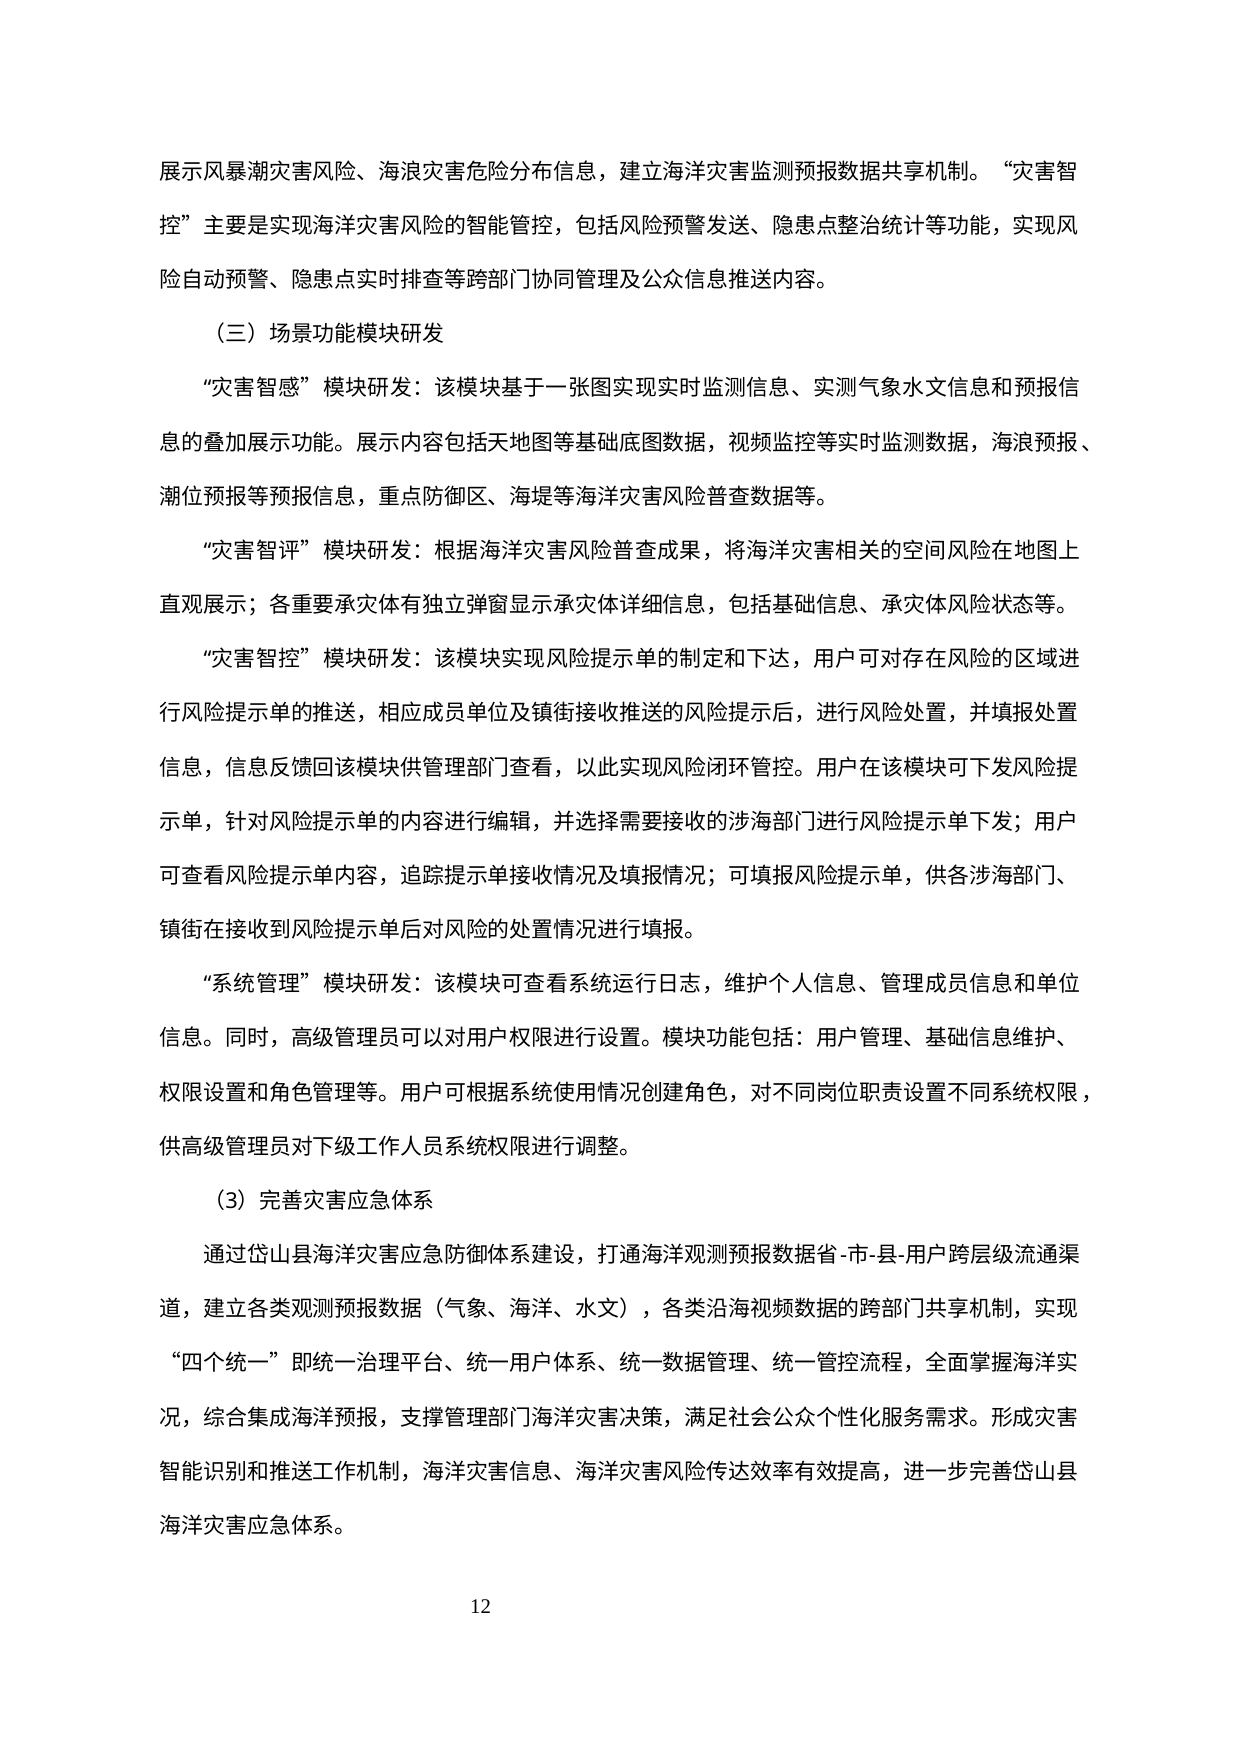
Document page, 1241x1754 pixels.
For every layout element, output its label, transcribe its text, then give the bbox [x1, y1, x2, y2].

list “灾害智控”模块研发：该模块实现风险提示单的制定和下达，用户可对存在风险的区域进行风险提示单的推送，相应成员单位及镇街接收推送的风险提示后，进行风险处置，并填报处置信息，信息反馈回该模块供管理部门查看，以此实现风险闭环管控。用户在该模块可下发风险提示单，针对风险提示单的内容进行编辑，并选择需要接收的涉海部门进行风险提示单下发；用户可查看风险提示单内容，追踪提示单接收情况及填报情况；可填报风险提示单，供各涉海部门、镇街在接收到风险提示单后对风险的处置情况进行填报。 [159, 623, 1081, 948]
list “灾害智评”模块研发：根据海洋灾害风险普查成果，将海洋灾害相关的空间风险在地图上直观展示；各重要承灾体有独立弹窗显示承灾体详细信息，包括基础信息、承灾体风险状态等。 [159, 515, 1081, 623]
list 通过岱山县海洋灾害应急防御体系建设，打通海洋观测预报数据省-市-县-用户跨层级流通渠道，建立各类观测预报数据（气象、海洋、水文），各类沿海视频数据的跨部门共享机制，实现“四个统一”即统一治理平台、统一用户体系、统一数据管理、统一管控流程，全面掌握海洋实况，综合集成海洋预报，支撑管理部门海洋灾害决策，满足社会公众个性化服务需求。形成灾害智能识别和推送工作机制，海洋灾害信息、海洋灾害风险传达效率有效提高，进一步完善岱山县海洋灾害应急体系。 [159, 1219, 1081, 1544]
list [159, 136, 1081, 298]
list “系统管理”模块研发：该模块可查看系统运行日志，维护个人信息、管理成员信息和单位信息。同时，高级管理员可以对用户权限进行设置。模块功能包括：用户管理、基础信息维护、权限设置和角色管理等。用户可根据系统使用情况创建角色，对不同岗位职责设置不同系统权限，供高级管理员对下级工作人员系统权限进行调整。 [159, 948, 1081, 1165]
list （3）完善灾害应急体系 [159, 1165, 1081, 1219]
list （三）场景功能模块研发 [159, 298, 1081, 352]
list “灾害智感”模块研发：该模块基于一张图实现实时监测信息、实测气象水文信息和预报信息的叠加展示功能。展示内容包括天地图等基础底图数据，视频监控等实时监测数据，海浪预报、潮位预报等预报信息，重点防御区、海堤等海洋灾害风险普查数据等。 [159, 352, 1081, 515]
